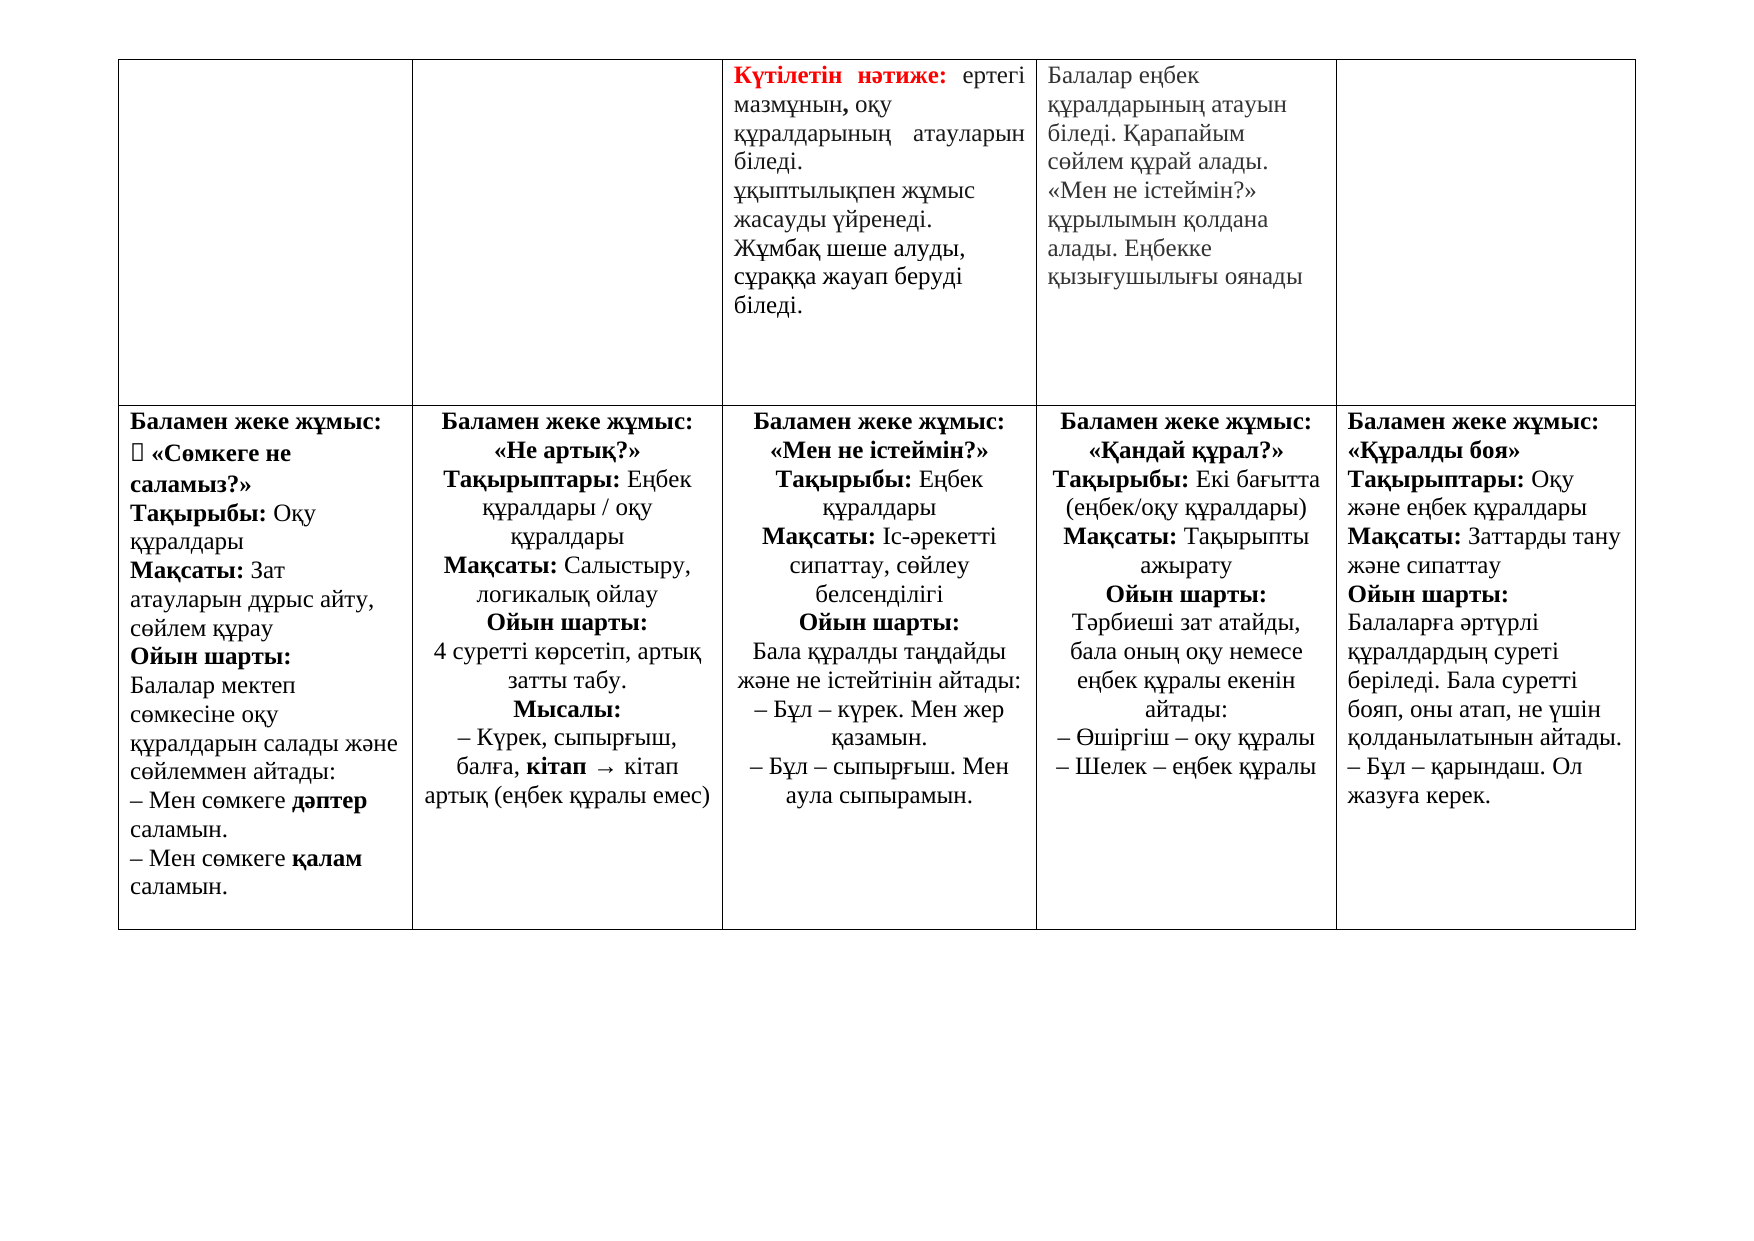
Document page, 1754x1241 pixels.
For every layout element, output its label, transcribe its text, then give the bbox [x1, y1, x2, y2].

table_cell Баламен жеке жұмыс: «Мен не істеймін?» Тақырыбы: Еңбек құралдары Мақсаты: Іс-әрекетті сипаттау, сөйлеу белсенділігі Ойын шарты: Бала құралды таңдайды және не істейтінін айтады: – Бұл – күрек. Мен жер қазамын. – Бұл – сыпырғыш. Мен аула сыпырамын. [723, 406, 1036, 929]
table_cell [1337, 60, 1635, 405]
table_cell Баламен жеке жұмыс: «Не артық?» Тақырыптары: Еңбек құралдары / оқу құралдары Мақсаты: Салыстыру, логикалық ойлау Ойын шарты: 4 суретті көрсетіп, артық затты табу. Мысалы: – Күрек, сыпырғыш, балға, кітап → кітап артық (еңбек құралы емес) [413, 406, 722, 929]
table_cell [413, 60, 722, 405]
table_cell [723, 60, 1036, 405]
table_cell Баламен жеке жұмыс: «Қандай құрал?» Тақырыбы: Екі бағытта (еңбек/оқу құралдары) Мақсаты: Тақырыпты ажырату Ойын шарты: Тәрбиеші зат атайды, бала оның оқу немесе еңбек құралы екенін айтады: – Өшіргіш – оқу құралы – Шелек – еңбек құралы [1037, 406, 1336, 929]
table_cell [119, 60, 412, 405]
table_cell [1037, 60, 1336, 405]
table_cell Баламен жеке жұмыс: 🧺 «Сөмкеге не саламыз?» Тақырыбы: Оқу құралдары Мақсаты: Зат атауларын дұрыс айту, сөйлем құрау Ойын шарты: Балалар мектеп сөмкесіне оқу құралдарын салады және сөйлеммен айтады: – Мен сөмкеге дәптер саламын. – Мен сөмкеге қалам саламын. [119, 406, 412, 929]
table_cell Баламен жеке жұмыс: «Құралды боя» Тақырыптары: Оқу және еңбек құралдары Мақсаты: Заттарды тану және сипаттау Ойын шарты: Балаларға әртүрлі құралдардың суреті беріледі. Бала суретті бояп, оны атап, не үшін қолданылатынын айтады. – Бұл – қарындаш. Ол жазуға керек. [1337, 406, 1635, 929]
